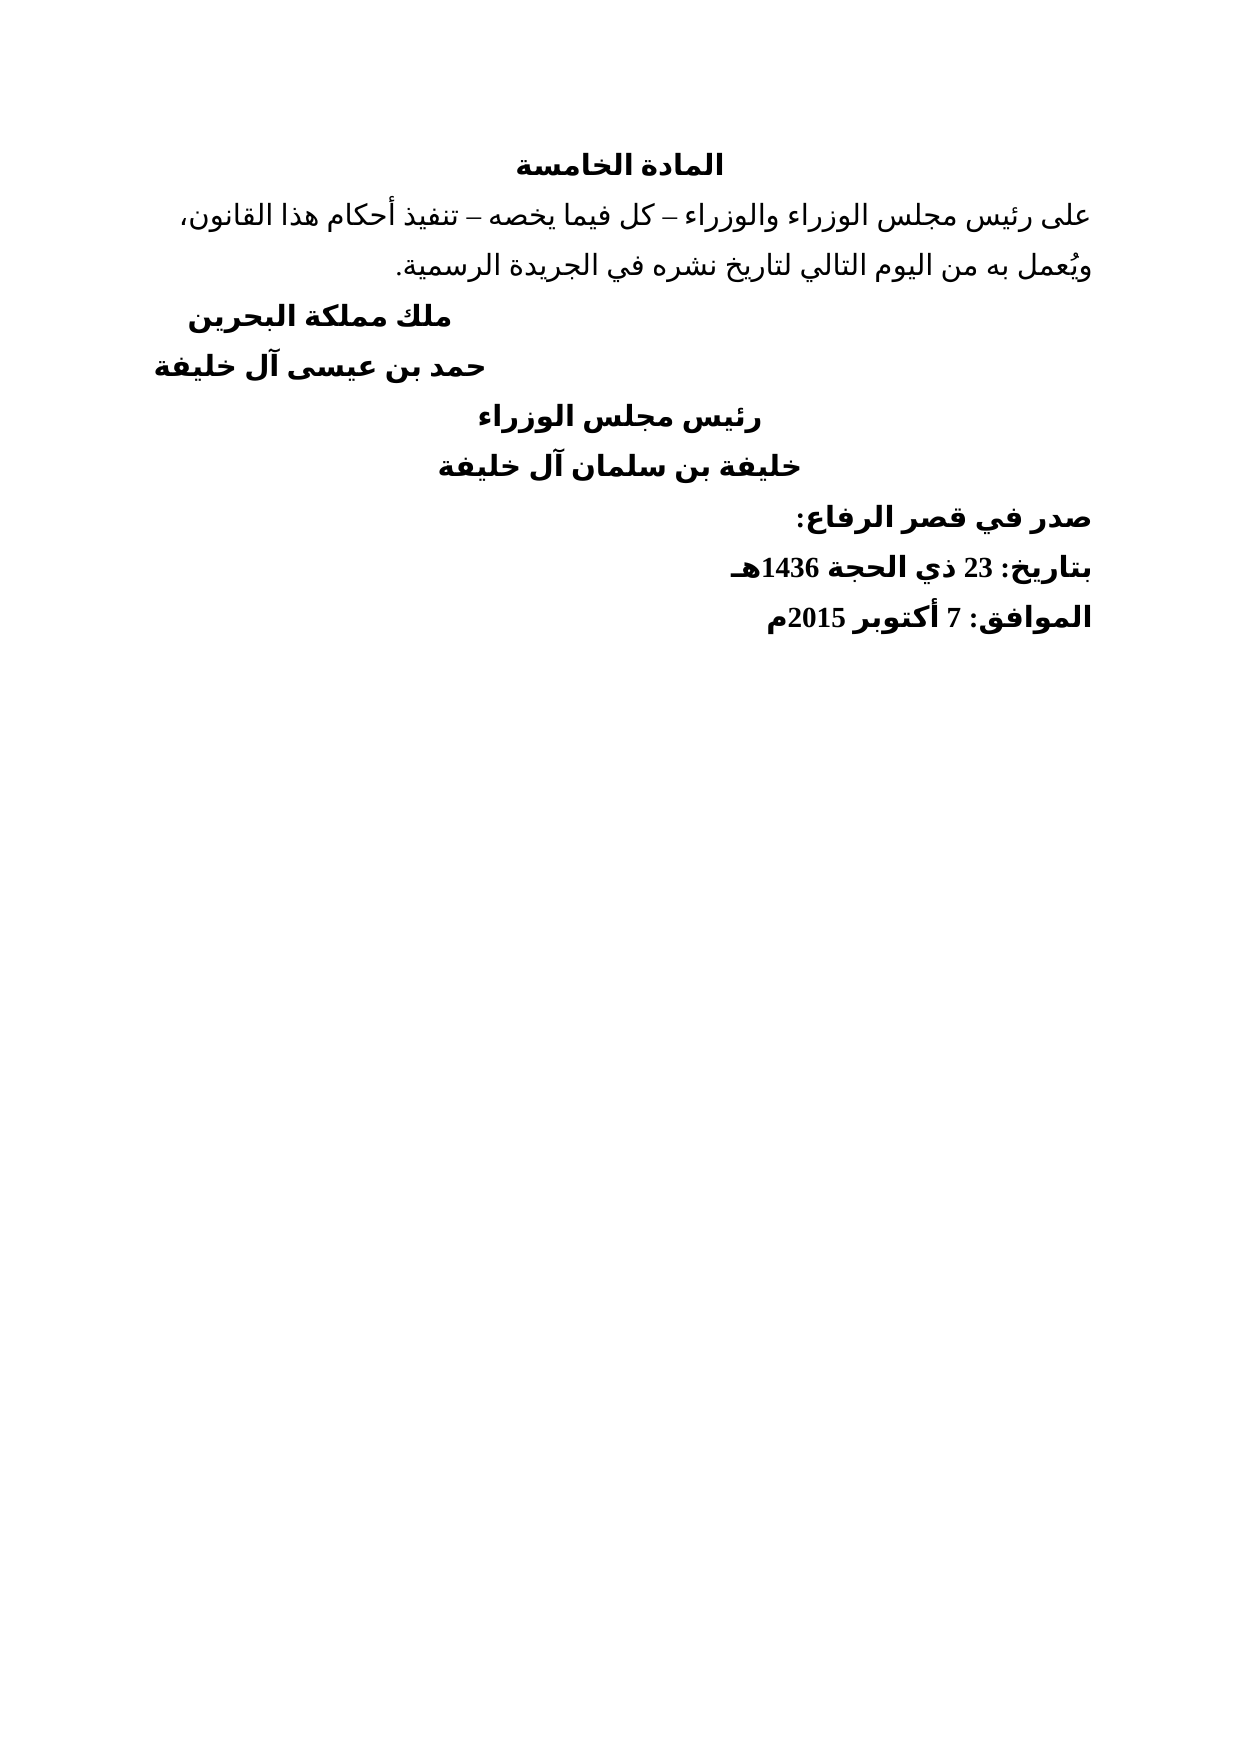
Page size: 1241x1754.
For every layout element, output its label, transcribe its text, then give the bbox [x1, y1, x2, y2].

text بتاريخ: 23 ذي الحجة 1436هـ [148, 550, 1092, 584]
text خليفة بن سلمان آل خليفة [148, 449, 1092, 483]
text رئيس مجلس الوزراء [148, 399, 1092, 433]
text حمد بن عيسى آل خليفة [148, 349, 567, 382]
text صدر في قصر الرفاع: [148, 500, 1092, 533]
text الموافق: 7 أكتوبر 2015م [148, 601, 1092, 634]
text على رئيس مجلس الوزراء والوزراء – كل فيما يخصه – تنفيذ أحكام هذا القانون، ويُعمل به من اليوم التالي لتاريخ نشره في الجريدة الرسمية. [148, 198, 1092, 282]
text المادة الخامسة [148, 148, 1092, 181]
text ملك مملكة البحرين [148, 299, 492, 332]
